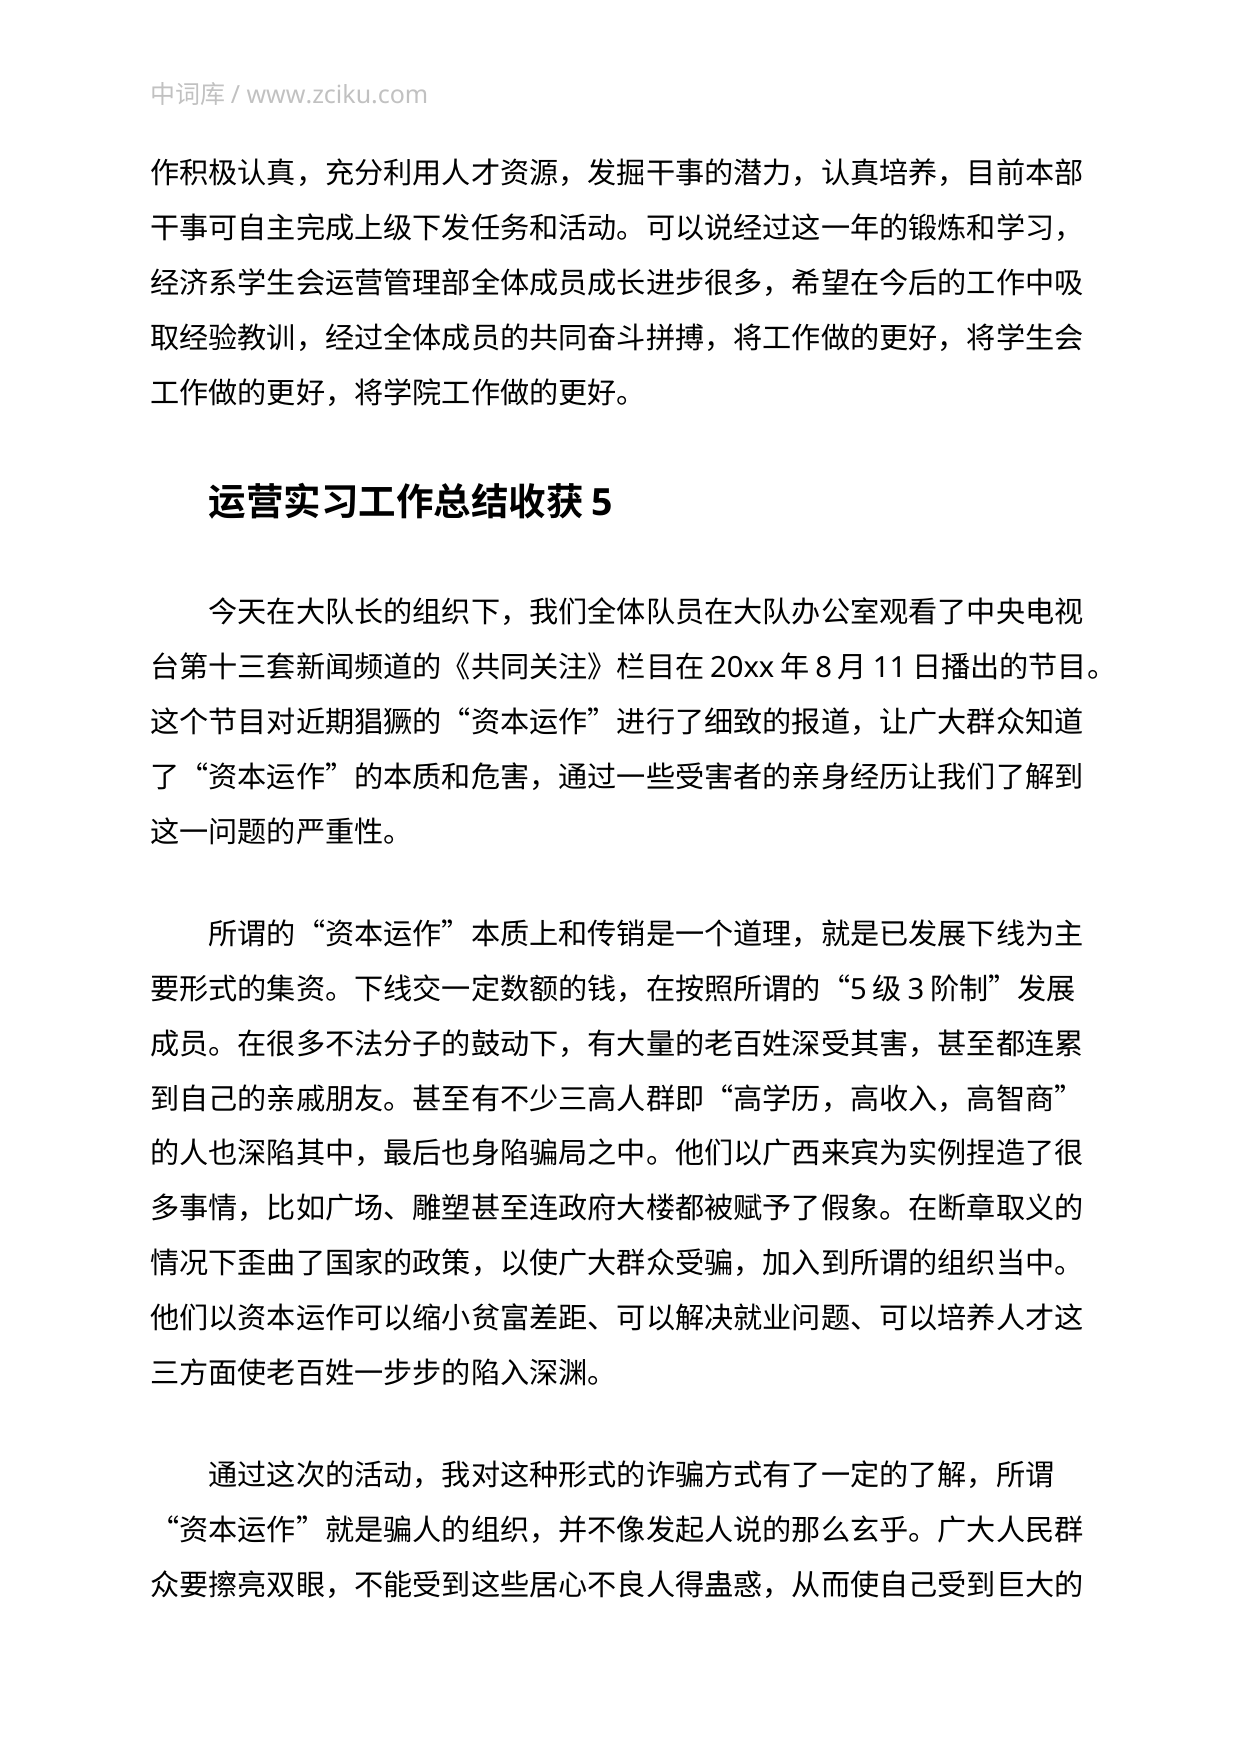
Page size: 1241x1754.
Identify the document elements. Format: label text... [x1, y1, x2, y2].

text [150, 1451, 1090, 1603]
text 今天在大队长的组织下，我们全体队员在大队办公室观看了中央电视台第十三套新闻频道的《共同关注》栏目在20xx年8月11日播出的节目。这个节目对近期猖獗的“资本运作”进行了细致的报道，让广大群众知道了“资本运作”的本质和危害，通过一些受害者的亲身经历让我们了解到这一问题的严重性。 [150, 589, 1090, 851]
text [150, 150, 1090, 412]
text 运营实习工作总结收获5 [150, 471, 1090, 526]
text 所谓的“资本运作”本质上和传销是一个道理，就是已发展下线为主要形式的集资。下线交一定数额的钱，在按照所谓的“5级3阶制”发展成员。在很多不法分子的鼓动下，有大量的老百姓深受其害，甚至都连累到自己的亲戚朋友。甚至有不少三高人群即“高学历，高收入，高智商”的人也深陷其中，最后也身陷骗局之中。他们以广西来宾为实例捏造了很多事情，比如广场、雕塑甚至连政府大楼都被赋予了假象。在断章取义的情况下歪曲了国家的政策，以使广大群众受骗，加入到所谓的组织当中。他们以资本运作可以缩小贫富差距、可以解决就业问题、可以培养人才这三方面使老百姓一步步的陷入深渊。 [150, 910, 1090, 1392]
